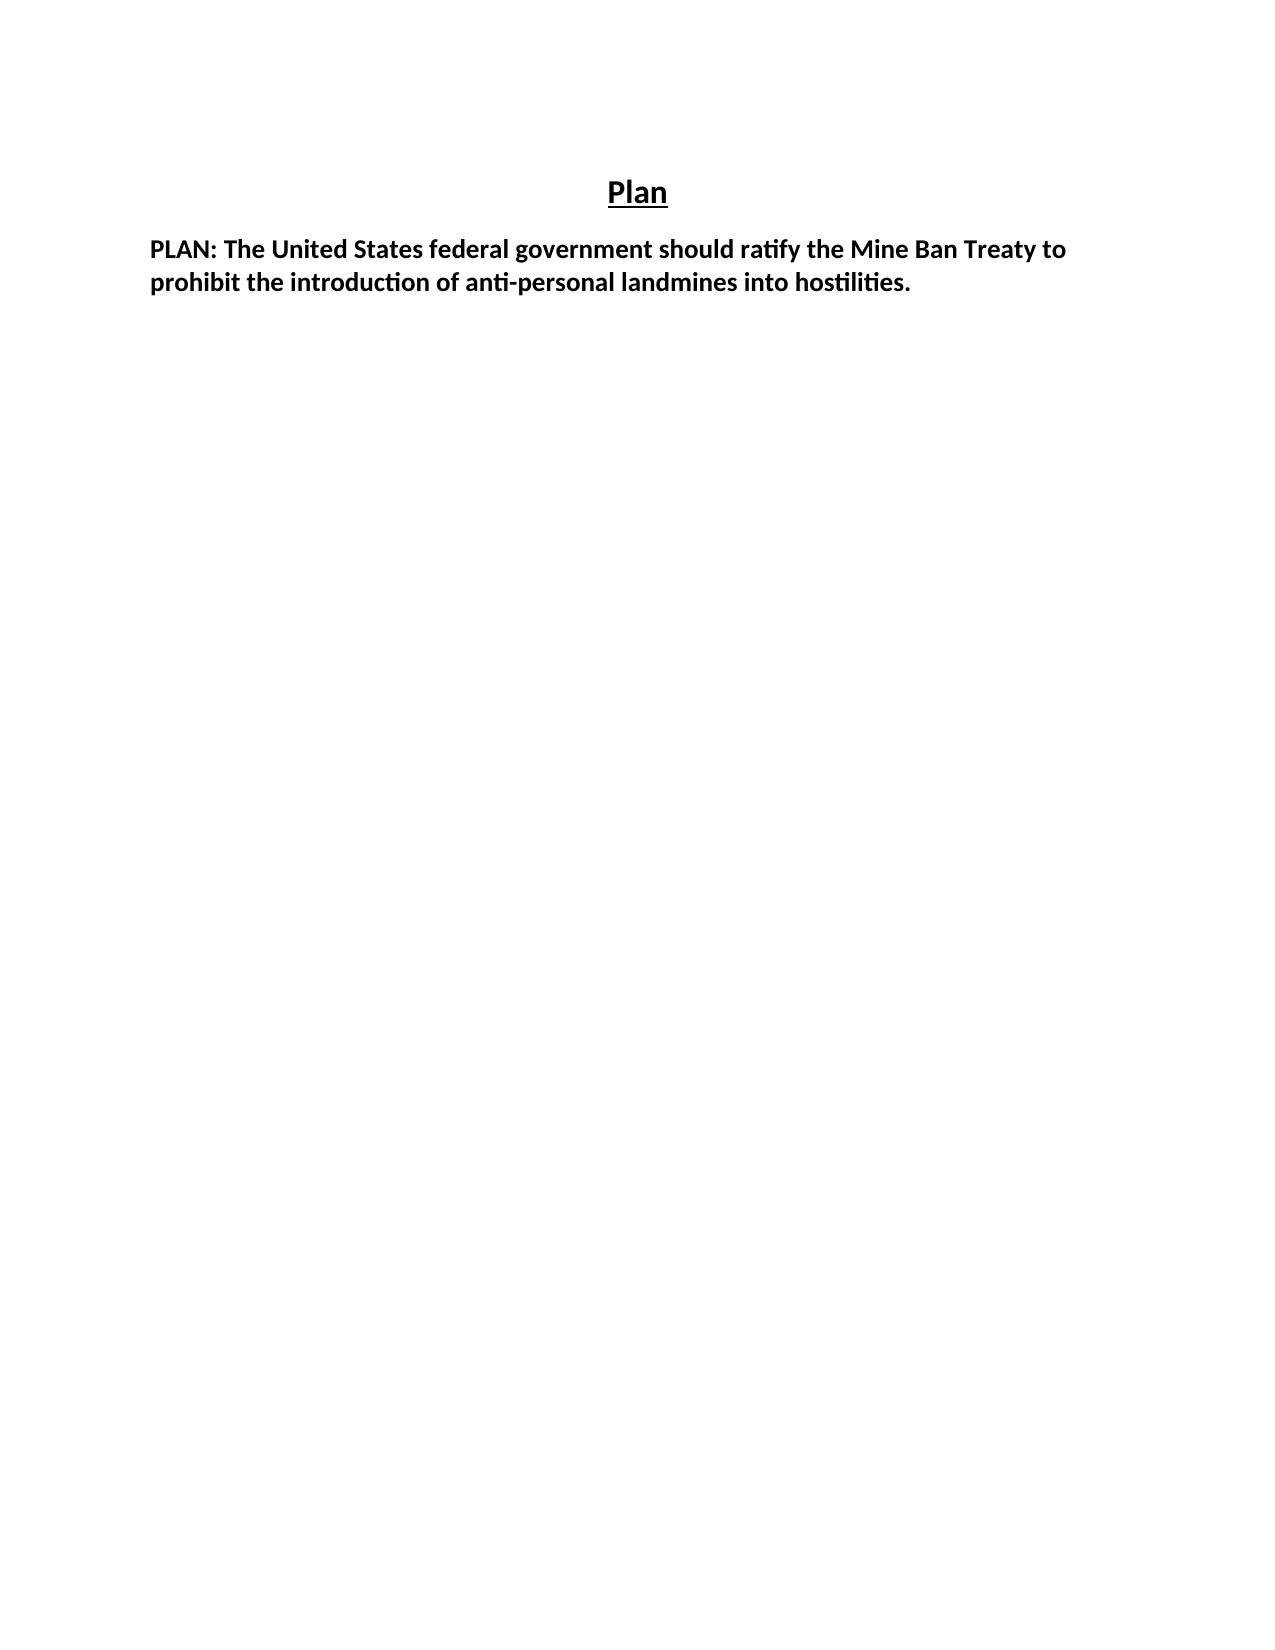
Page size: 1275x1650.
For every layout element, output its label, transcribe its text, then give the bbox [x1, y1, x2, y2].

subtitle Plan [150, 171, 1125, 212]
subtitle PLAN: The United States federal government should ratify the Mine Ban Treaty to prohibit the introduction of anti-personal landmines into hostilities. [150, 232, 1125, 298]
